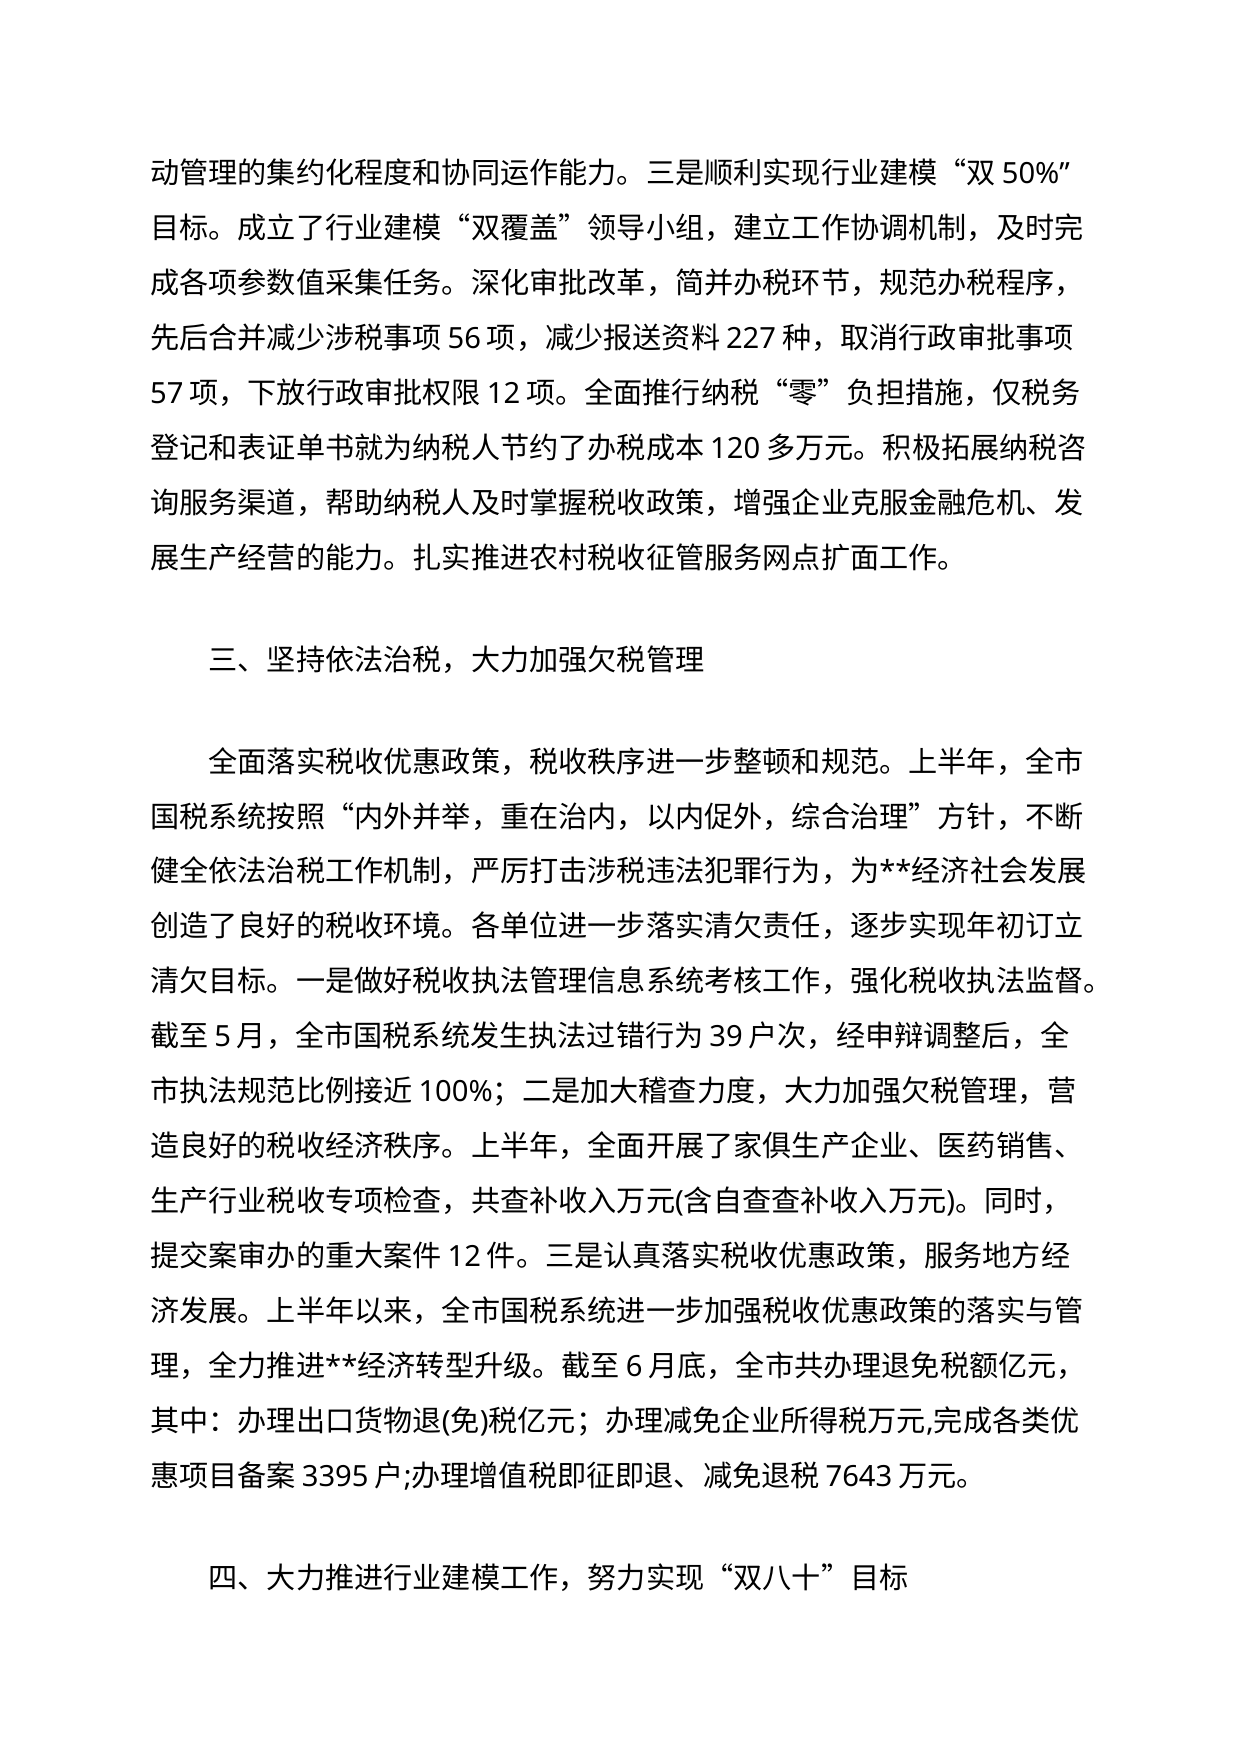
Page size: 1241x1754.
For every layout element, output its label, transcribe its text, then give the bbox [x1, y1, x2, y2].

text 全面落实税收优惠政策，税收秩序进一步整顿和规范。上半年，全市国税系统按照“内外并举，重在治内，以内促外，综合治理”方针，不断健全依法治税工作机制，严厉打击涉税违法犯罪行为，为**经济社会发展创造了良好的税收环境。各单位进一步落实清欠责任，逐步实现年初订立清欠目标。一是做好税收执法管理信息系统考核工作，强化税收执法监督。截至5月，全市国税系统发生执法过错行为39户次，经申辩调整后，全市执法规范比例接近100%；二是加大稽查力度，大力加强欠税管理，营造良好的税收经济秩序。上半年，全面开展了家俱生产企业、医药销售、生产行业税收专项检查，共查补收入万元(含自查查补收入万元)。同时，提交案审办的重大案件12件。三是认真落实税收优惠政策，服务地方经济发展。上半年以来，全市国税系统进一步加强税收优惠政策的落实与管理，全力推进**经济转型升级。截至6月底，全市共办理退免税额亿元，其中：办理出口货物退(免)税亿元；办理减免企业所得税万元,完成各类优惠项目备案3395户;办理增值税即征即退、减免退税7643万元。 [150, 738, 1090, 1495]
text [150, 150, 1090, 577]
text 三、坚持依法治税，大力加强欠税管理 [150, 636, 1090, 679]
text 四、大力推进行业建模工作，努力实现“双八十”目标 [150, 1554, 1090, 1597]
